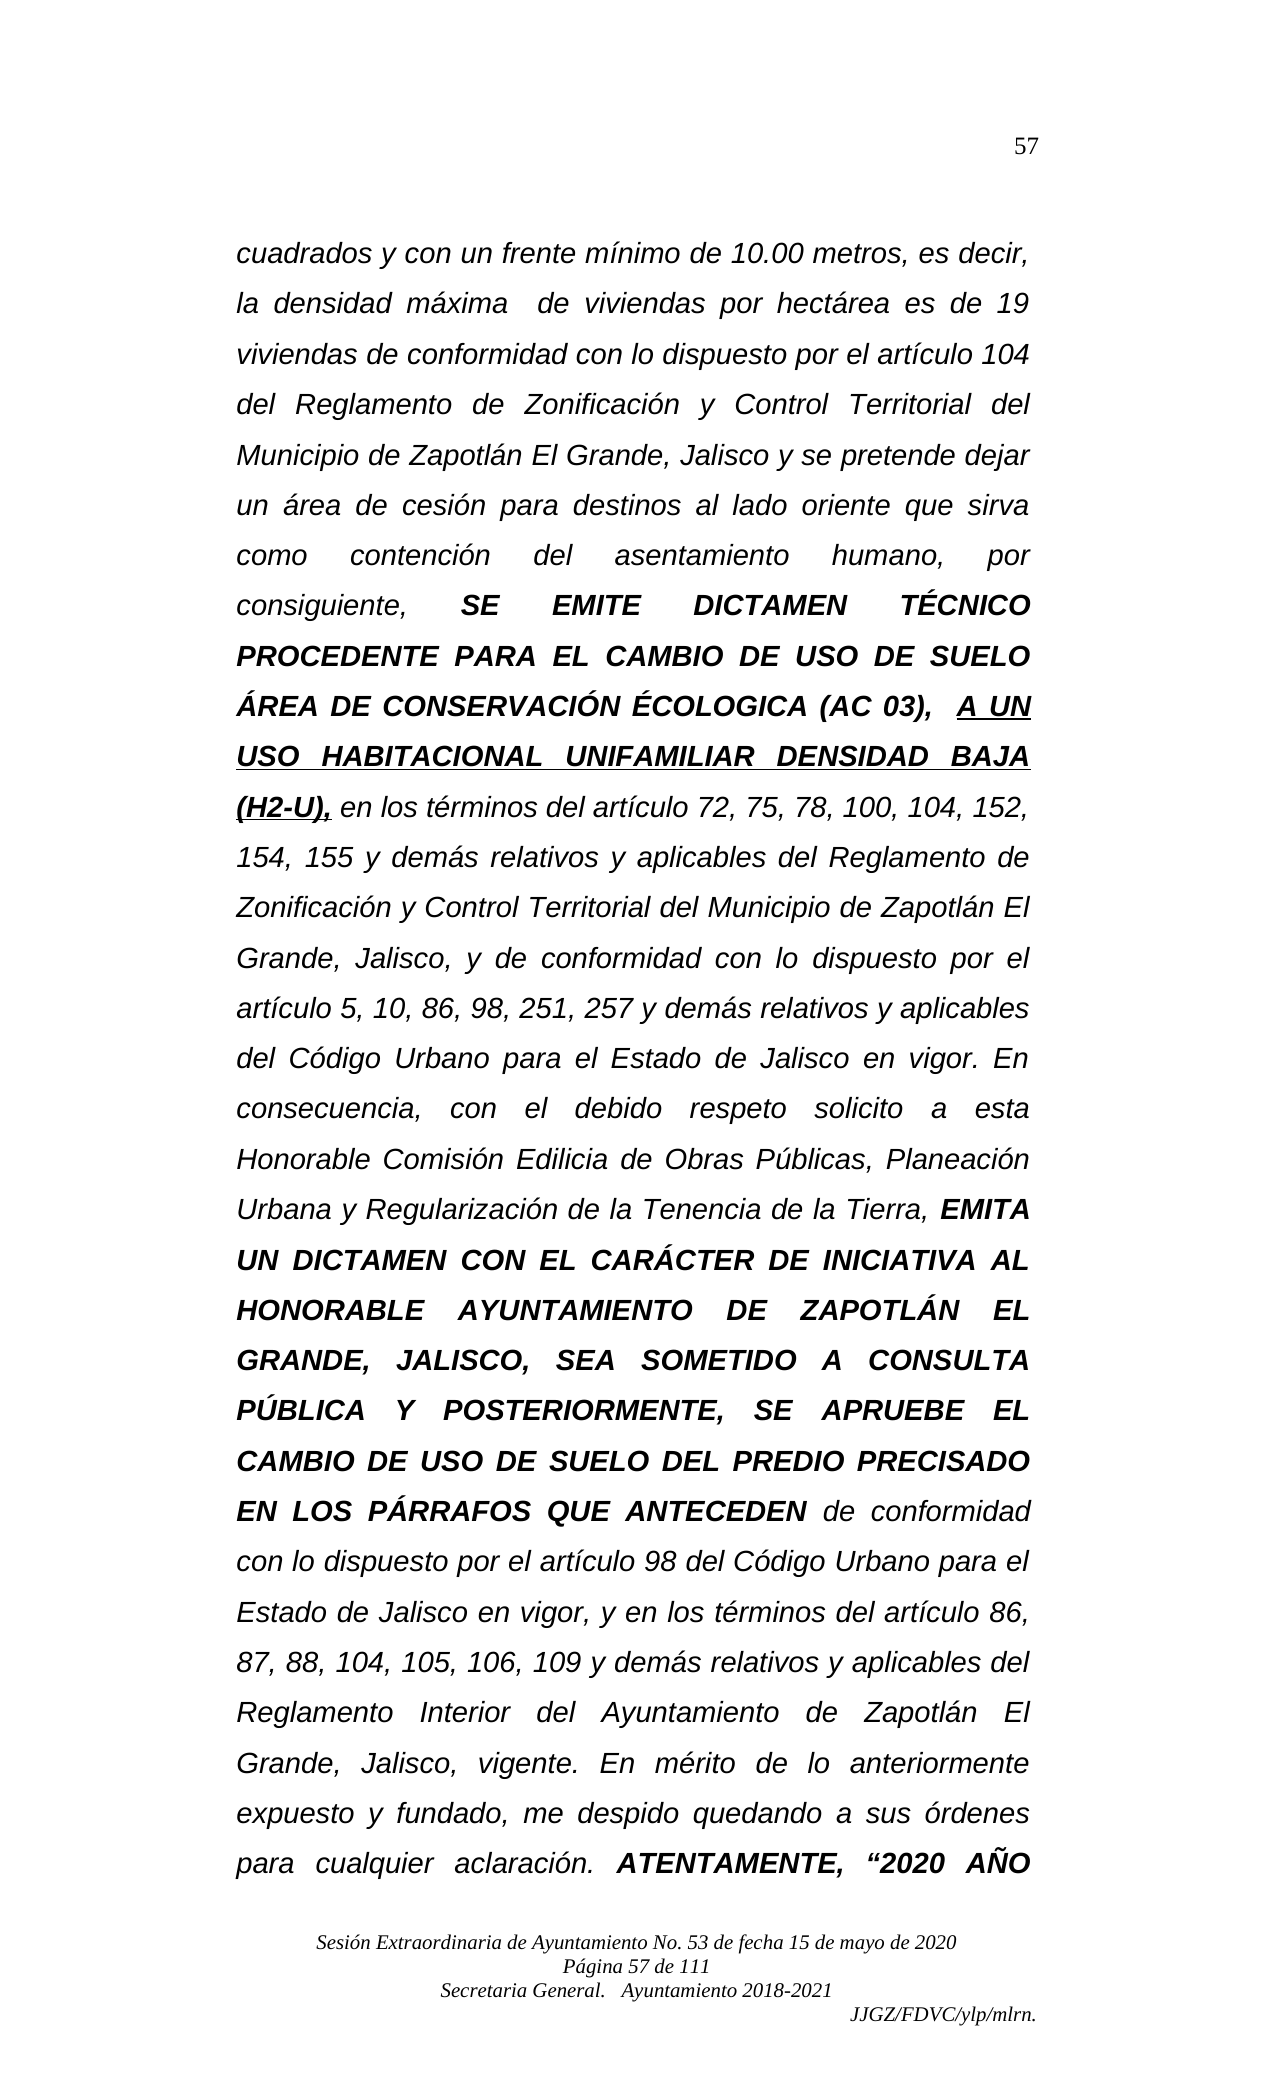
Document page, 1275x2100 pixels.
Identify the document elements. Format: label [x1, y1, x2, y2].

text [236, 236, 1034, 1880]
